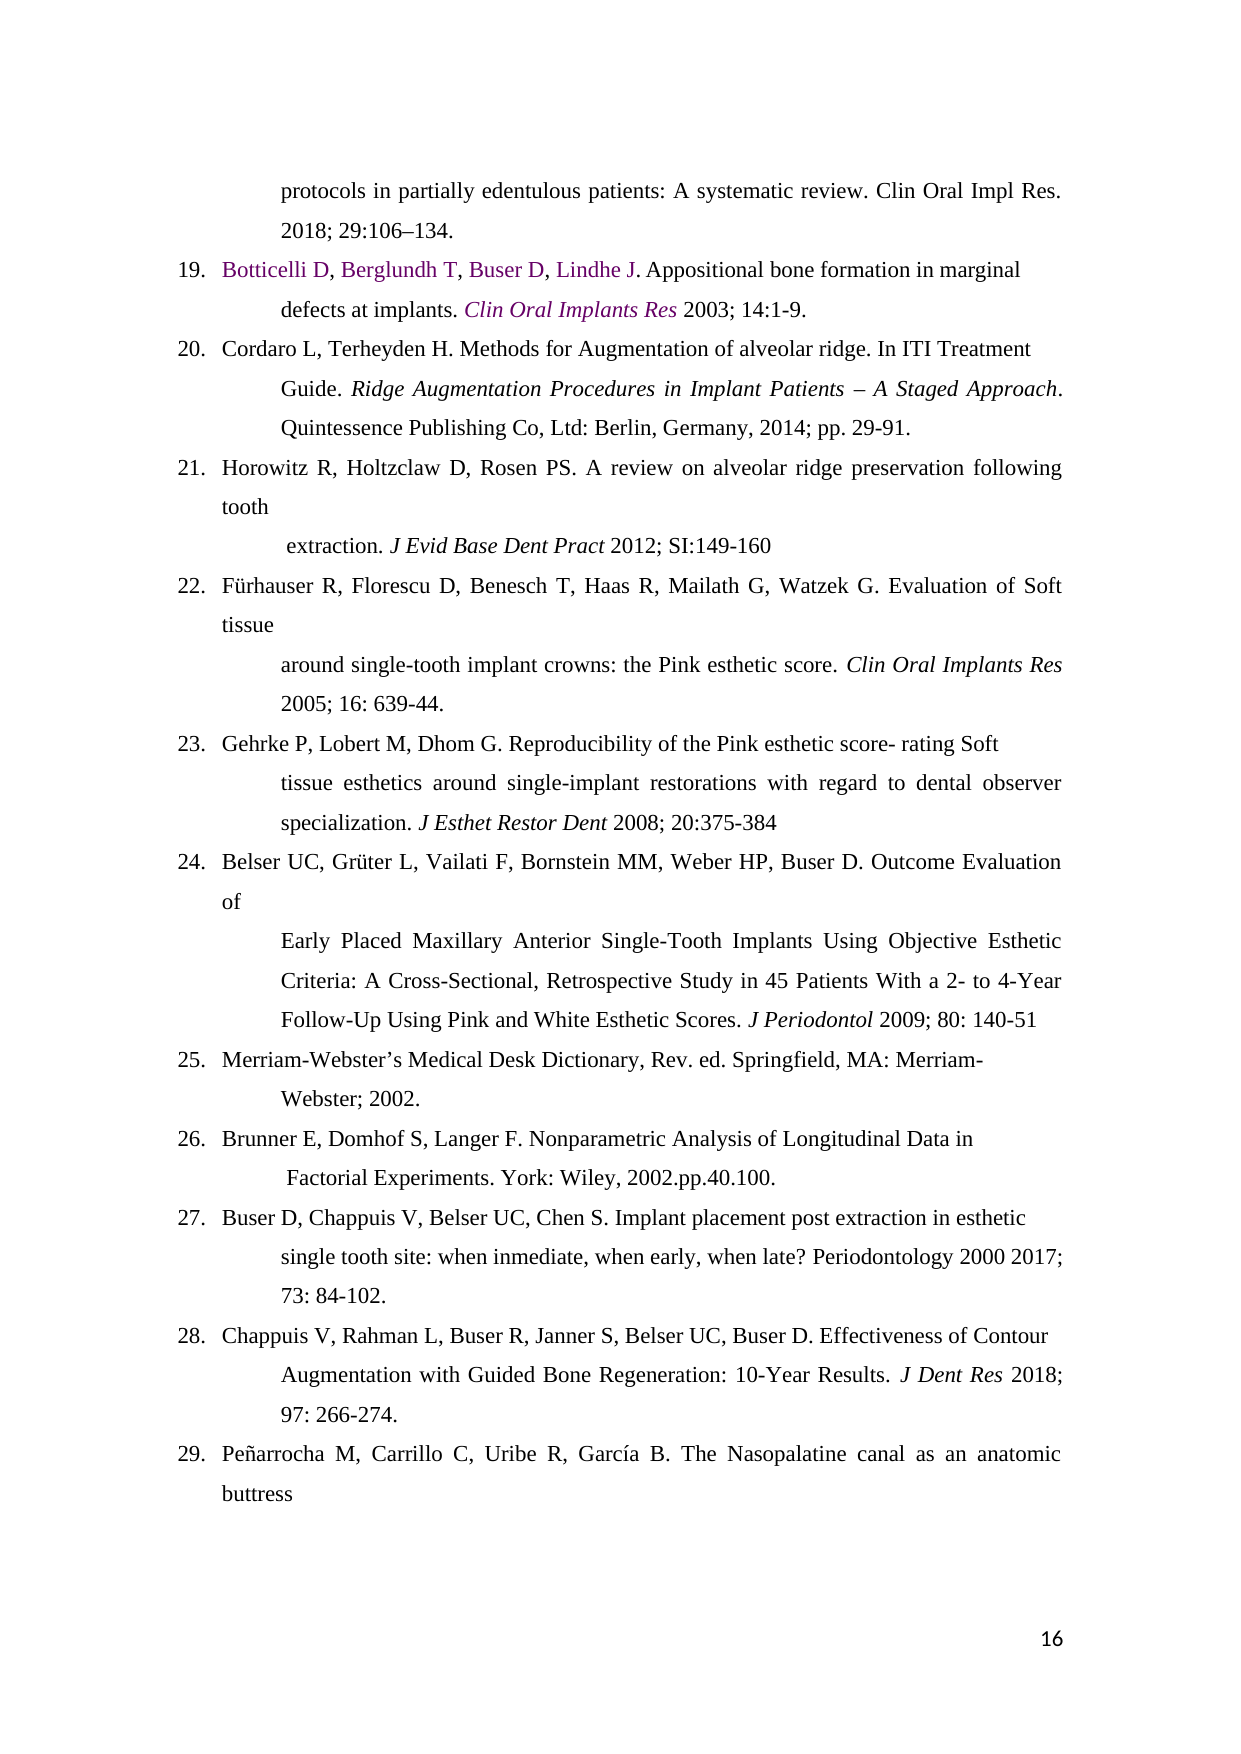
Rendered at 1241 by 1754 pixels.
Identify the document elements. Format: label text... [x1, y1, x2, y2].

list Cordaro L, Terheyden H. Methods for Augmentation of alveolar ridge. In ITI Treatment [177, 335, 1063, 361]
list Merriam-Webster’s Medical Desk Dictionary, Rev. ed. Springfield, MA: Merriam- [177, 1046, 1063, 1072]
list Buser D, Chappuis V, Belser UC, Chen S. Implant placement post extraction in esthetic [177, 1204, 1063, 1230]
list Botticelli D, Berglundh T, Buser D, Lindhe J. Appositional bone formation in marginal [177, 256, 1063, 282]
text Augmentation with Guided Bone Regeneration: 10-Year Results. J Dent Res 2018; 97: 266-274. [281, 1362, 1063, 1427]
list Belser UC, Grüter L, Vailati F, Bornstein MM, Weber HP, Buser D. Outcome Evaluation of [177, 848, 1063, 914]
text Early Placed Maxillary Anterior Single-Tooth Implants Using Objective Esthetic Criteria: A Cross-Sectional, Retrospective Study in 45 Patients With a 2- to 4-Year Follow-Up Using Pink and White Esthetic Scores. J Periodontol 2009; 80: 140-51 [281, 927, 1063, 1033]
list Horowitz R, Holtzclaw D, Rosen PS. A review on alveolar ridge preservation following tooth [177, 453, 1063, 519]
text Factorial Experiments. York: Wiley, 2002.pp.40.100. [281, 1164, 1063, 1191]
text single tooth site: when inmediate, when early, when late? Periodontology 2000 2017; 73: 84-102. [281, 1243, 1063, 1309]
text tissue esthetics around single-implant restorations with regard to dental observer specialization. J Esthet Restor Dent 2008; 20:375-384 [281, 769, 1063, 835]
list Chappuis V, Rahman L, Buser R, Janner S, Belser UC, Buser D. Effectiveness of Contour [177, 1322, 1063, 1348]
text around single-tooth implant crowns: the Pink esthetic score. Clin Oral Implants Res 2005; 16: 639-44. [281, 651, 1063, 717]
text defects at implants. Clin Oral Implants Res 2003; 14:1-9. [281, 296, 1063, 322]
list Brunner E, Domhof S, Langer F. Nonparametric Analysis of Longitudinal Data in [177, 1125, 1063, 1151]
list Fürhauser R, Florescu D, Benesch T, Haas R, Mailath G, Watzek G. Evaluation of Soft tissue [177, 572, 1063, 638]
text protocols in partially edentulous patients: A systematic review. Clin Oral Impl Res. 2018; 29:106–134. [281, 177, 1063, 243]
text Webster; 2002. [281, 1085, 1063, 1112]
text extraction. J Evid Base Dent Pract 2012; SI:149-160 [281, 532, 1063, 559]
text Guide. Ridge Augmentation Procedures in Implant Patients – A Staged Approach. Quintessence Publishing Co, Ltd: Berlin, Germany, 2014; pp. 29-91. [281, 374, 1063, 440]
list Gehrke P, Lobert M, Dhom G. Reproducibility of the Pink esthetic score- rating Soft [177, 730, 1063, 756]
list Peñarrocha M, Carrillo C, Uribe R, García B. The Nasopalatine canal as an anatomic buttress [177, 1441, 1063, 1506]
